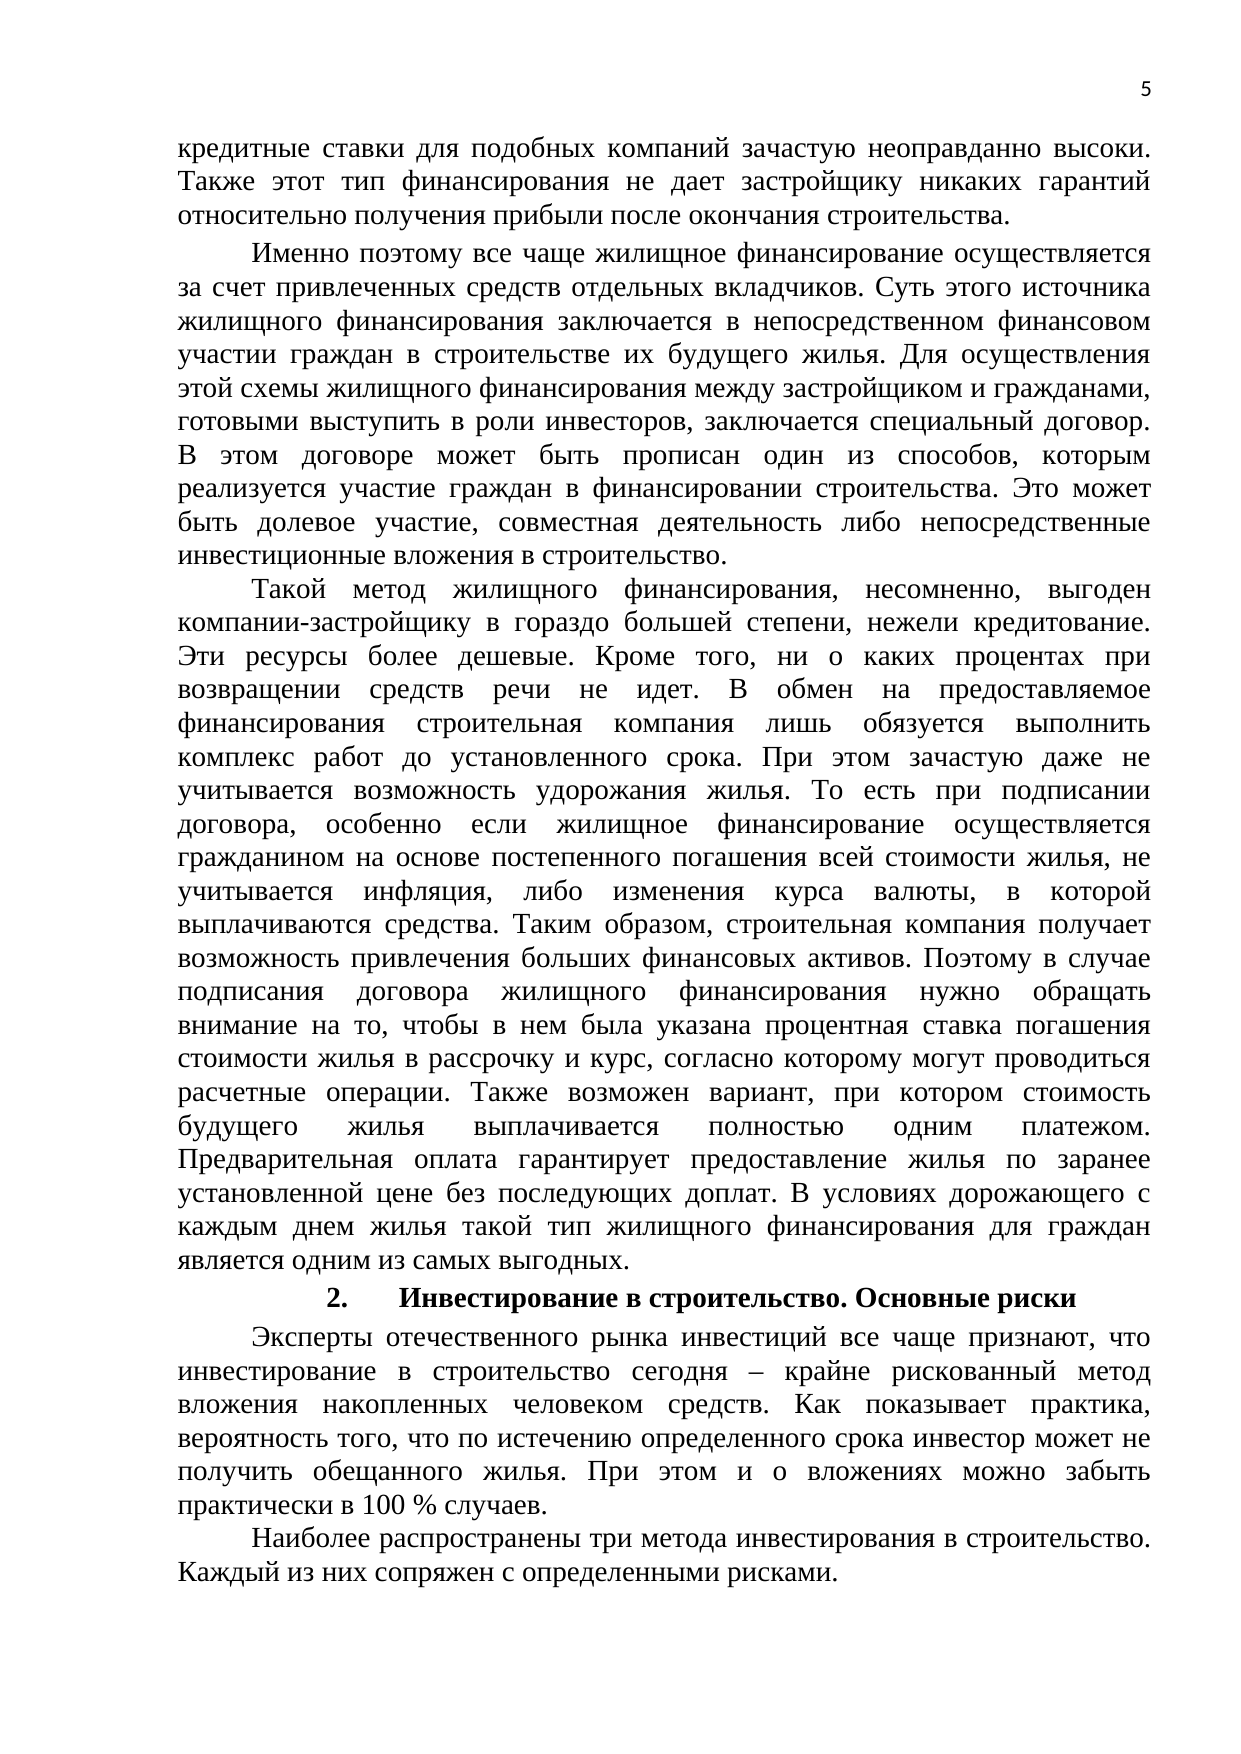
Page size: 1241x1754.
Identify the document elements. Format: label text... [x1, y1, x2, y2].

text Эксперты отечественного рынка инвестиций все чаще признают, что инвестирование в строительство сегодня – крайне рискованный метод вложения накопленных человеком средств. Как показывает практика, вероятность того, что по истечению определенного срока инвестор может не получить обещанного жилья. При этом и о вложениях можно забыть практически в 100 % случаев. [177, 1319, 1152, 1520]
text Такой метод жилищного финансирования, несомненно, выгоден компании-застройщику в гораздо большей степени, нежели кредитование. Эти ресурсы более дешевые. Кроме того, ни о каких процентах при возвращении средств речи не идет. В обмен на предоставляемое финансирования строительная компания лишь обязуется выполнить комплекс работ до установленного срока. При этом зачастую даже не учитывается возможность удорожания жилья. То есть при подписании договора, особенно если жилищное финансирование осуществляется гражданином на основе постепенного погашения всей стоимости жилья, не учитывается инфляция, либо изменения курса валюты, в которой выплачиваются средства. Таким образом, строительная компания получает возможность привлечения больших финансовых активов. Поэтому в случае подписания договора жилищного финансирования нужно обращать внимание на то, чтобы в нем была указана процентная ставка погашения стоимости жилья в рассрочку и курс, согласно которому могут проводиться расчетные операции. Также возможен вариант, при котором стоимость будущего жилья выплачивается полностью одним платежом. Предварительная оплата гарантирует предоставление жилья по заранее установленной цене без последующих доплат. В условиях дорожающего с каждым днем жилья такой тип жилищного финансирования для граждан является одним из самых выгодных. [177, 571, 1152, 1275]
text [177, 130, 1152, 230]
text Наиболее распространены три метода инвестирования в строительство. Каждый из них сопряжен с определенными рисками. [177, 1520, 1152, 1587]
text Именно поэтому все чаще жилищное финансирование осуществляется за счет привлеченных средств отдельных вкладчиков. Суть этого источника жилищного финансирования заключается в непосредственном финансовом участии граждан в строительстве их будущего жилья. Для осуществления этой схемы жилищного финансирования между застройщиком и гражданами, готовыми выступить в роли инвесторов, заключается специальный договор. В этом договоре может быть прописан один из способов, которым реализуется участие граждан в финансировании строительства. Это может быть долевое участие, совместная деятельность либо непосредственные инвестиционные вложения в строительство. [177, 236, 1152, 571]
list Инвестирование в строительство. Основные риски [252, 1280, 1152, 1314]
